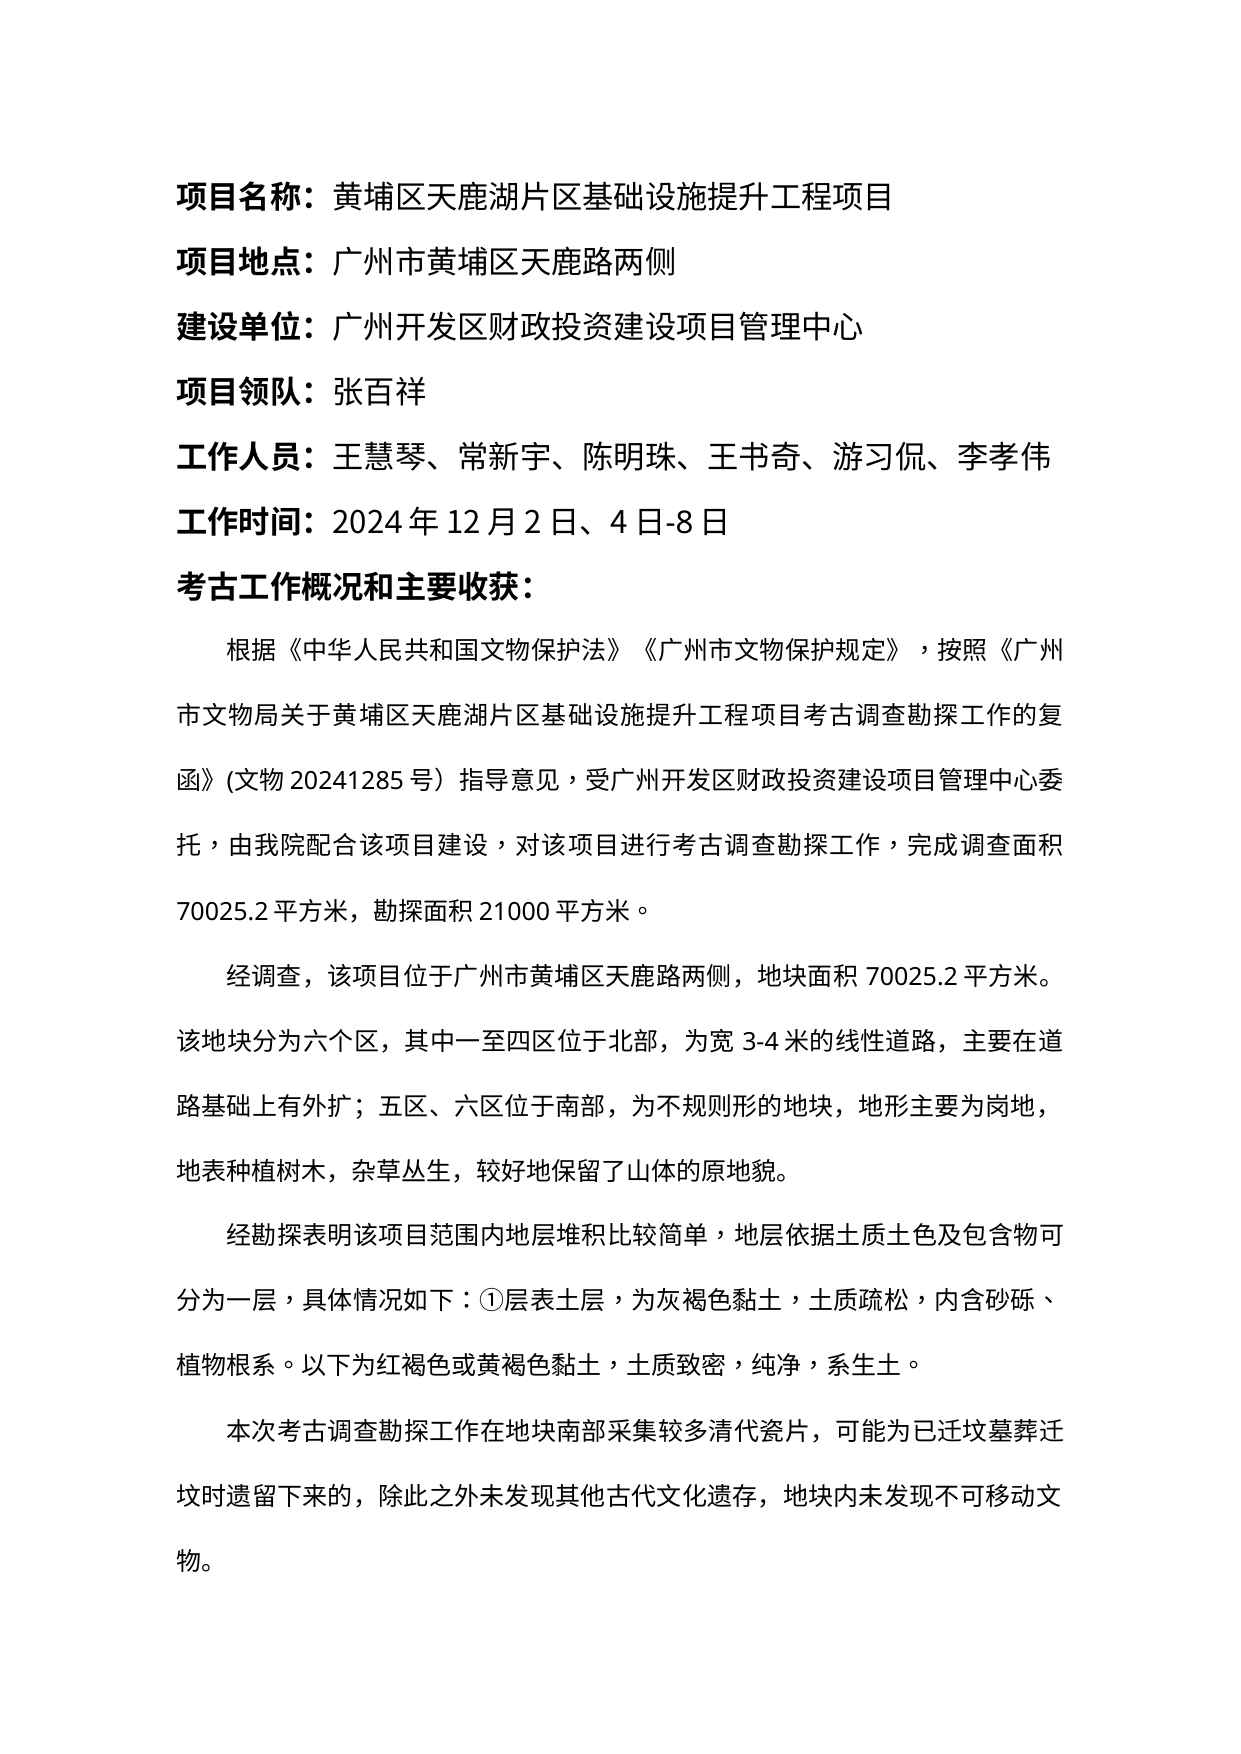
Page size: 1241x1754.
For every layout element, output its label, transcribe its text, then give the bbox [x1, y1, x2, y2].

text 根据《中华人民共和国文物保护法》《广州市文物保护规定》，按照《广州市文物局关于黄埔区天鹿湖片区基础设施提升工程项目考古调查勘探工作的复函》(文物20241285号）指导意见，受广州开发区财政投资建设项目管理中心委托，由我院配合该项目建设，对该项目进行考古调查勘探工作，完成调查面积70025.2平方米，勘探面积21000平方米。 [176, 617, 1064, 942]
text 本次考古调查勘探工作在地块南部采集较多清代瓷片，可能为已迁坟墓葬迁坟时遗留下来的，除此之外未发现其他古代文化遗存，地块内未发现不可移动文物。 [176, 1397, 1064, 1592]
text 考古工作概况和主要收获： [176, 552, 1064, 617]
text 工作人员：王慧琴、常新宇、陈明珠、王书奇、游习侃、李孝伟 [176, 422, 1064, 487]
text 项目地点：广州市黄埔区天鹿路两侧 [176, 227, 1064, 292]
text 项目名称：黄埔区天鹿湖片区基础设施提升工程项目 [176, 162, 1064, 227]
text 建设单位：广州开发区财政投资建设项目管理中心 [176, 292, 1064, 357]
text 经调查，该项目位于广州市黄埔区天鹿路两侧，地块面积70025.2平方米。该地块分为六个区，其中一至四区位于北部，为宽3-4米的线性道路，主要在道路基础上有外扩；五区、六区位于南部，为不规则形的地块，地形主要为岗地，地表种植树木，杂草丛生，较好地保留了山体的原地貌。 [176, 942, 1064, 1202]
text 项目领队：张百祥 [176, 357, 1064, 422]
text 工作时间：2024年12月2日、4日-8日 [176, 487, 1064, 552]
text 经勘探表明该项目范围内地层堆积比较简单，地层依据土质土色及包含物可分为一层，具体情况如下：①层表土层，为灰褐色黏土，土质疏松，内含砂砾、植物根系。以下为红褐色或黄褐色黏土，土质致密，纯净，系生土。 [176, 1202, 1064, 1397]
